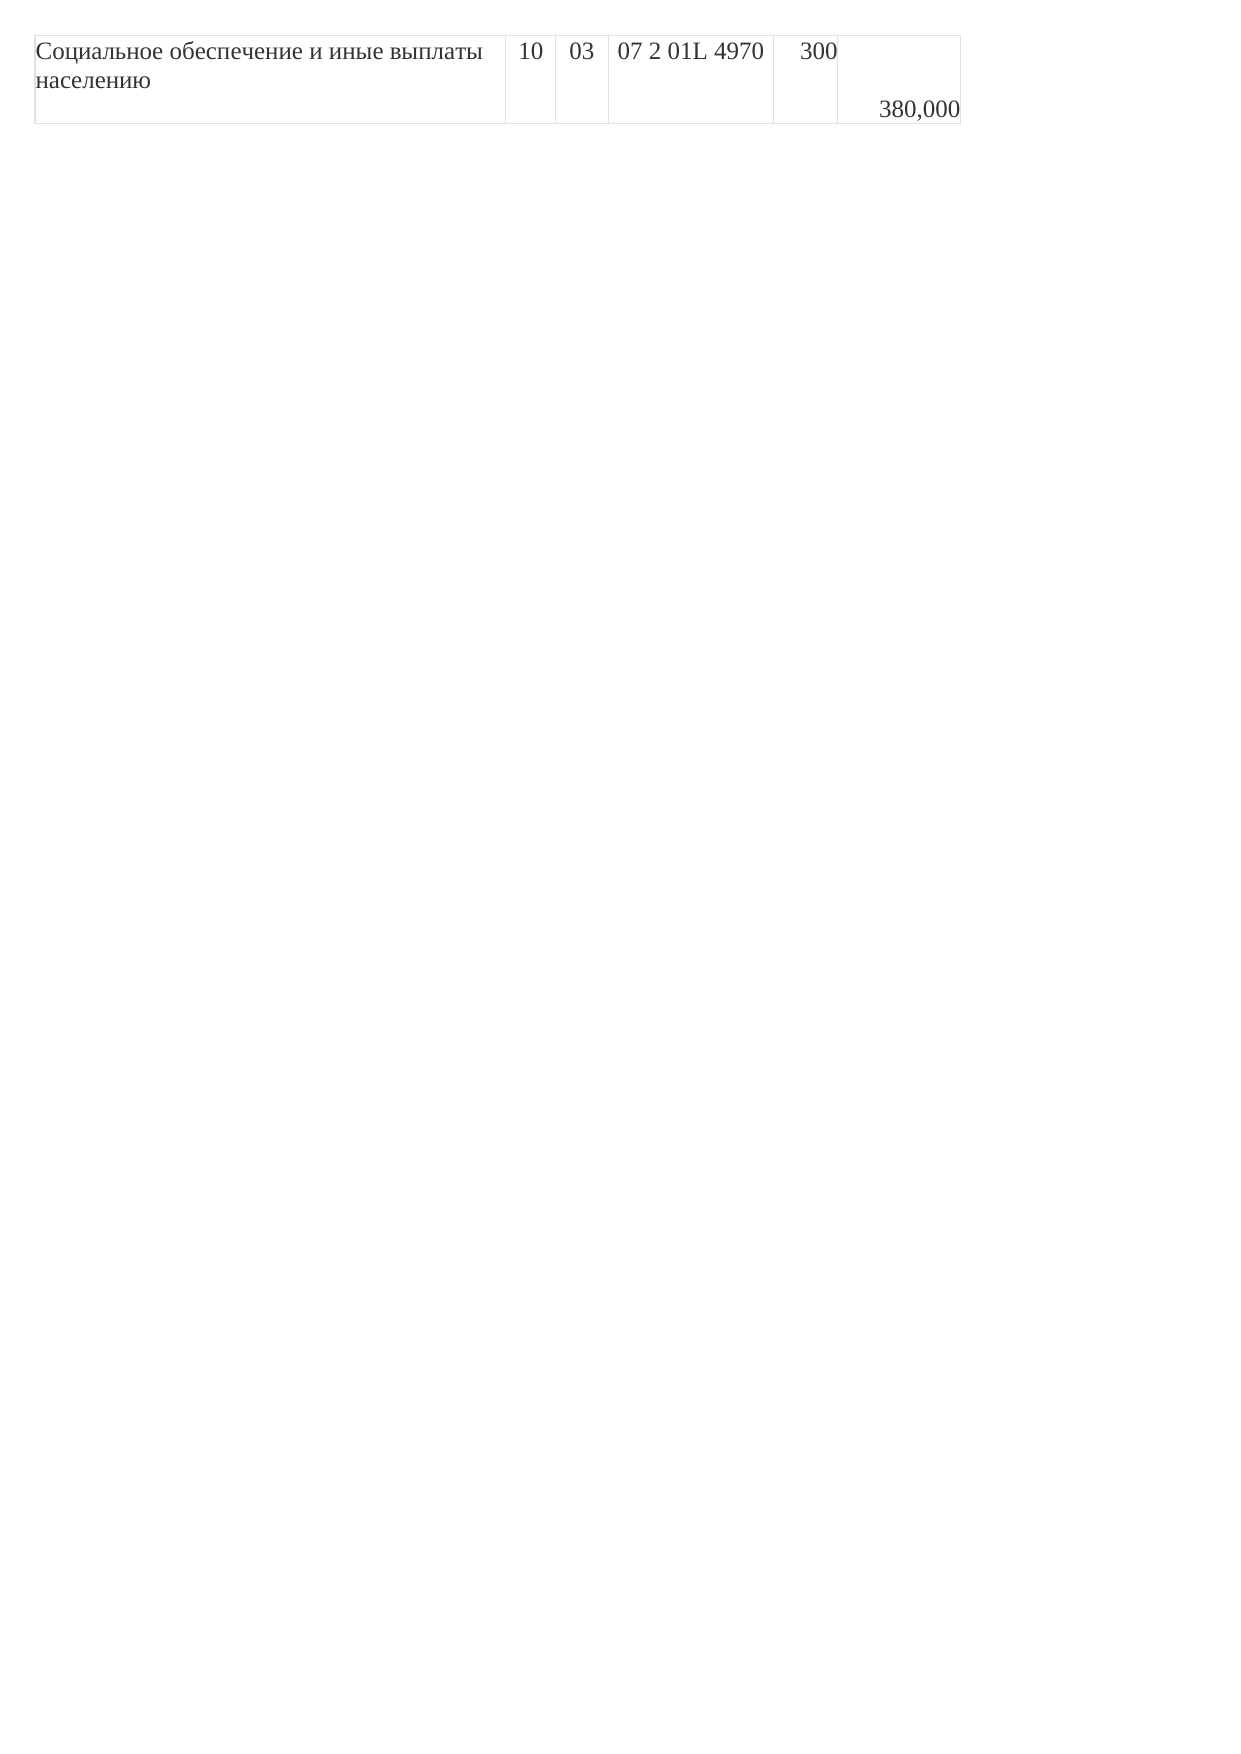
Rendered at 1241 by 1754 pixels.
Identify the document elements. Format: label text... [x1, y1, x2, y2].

table_cell 10 [506, 36, 555, 123]
table_cell 300 [774, 36, 837, 123]
table_cell Социальное обеспечение и иные выплаты населению [36, 36, 505, 123]
table_cell 380,000 [838, 36, 960, 123]
table_cell 03 [556, 36, 608, 123]
table_cell 07 2 01L 4970 [609, 36, 773, 123]
